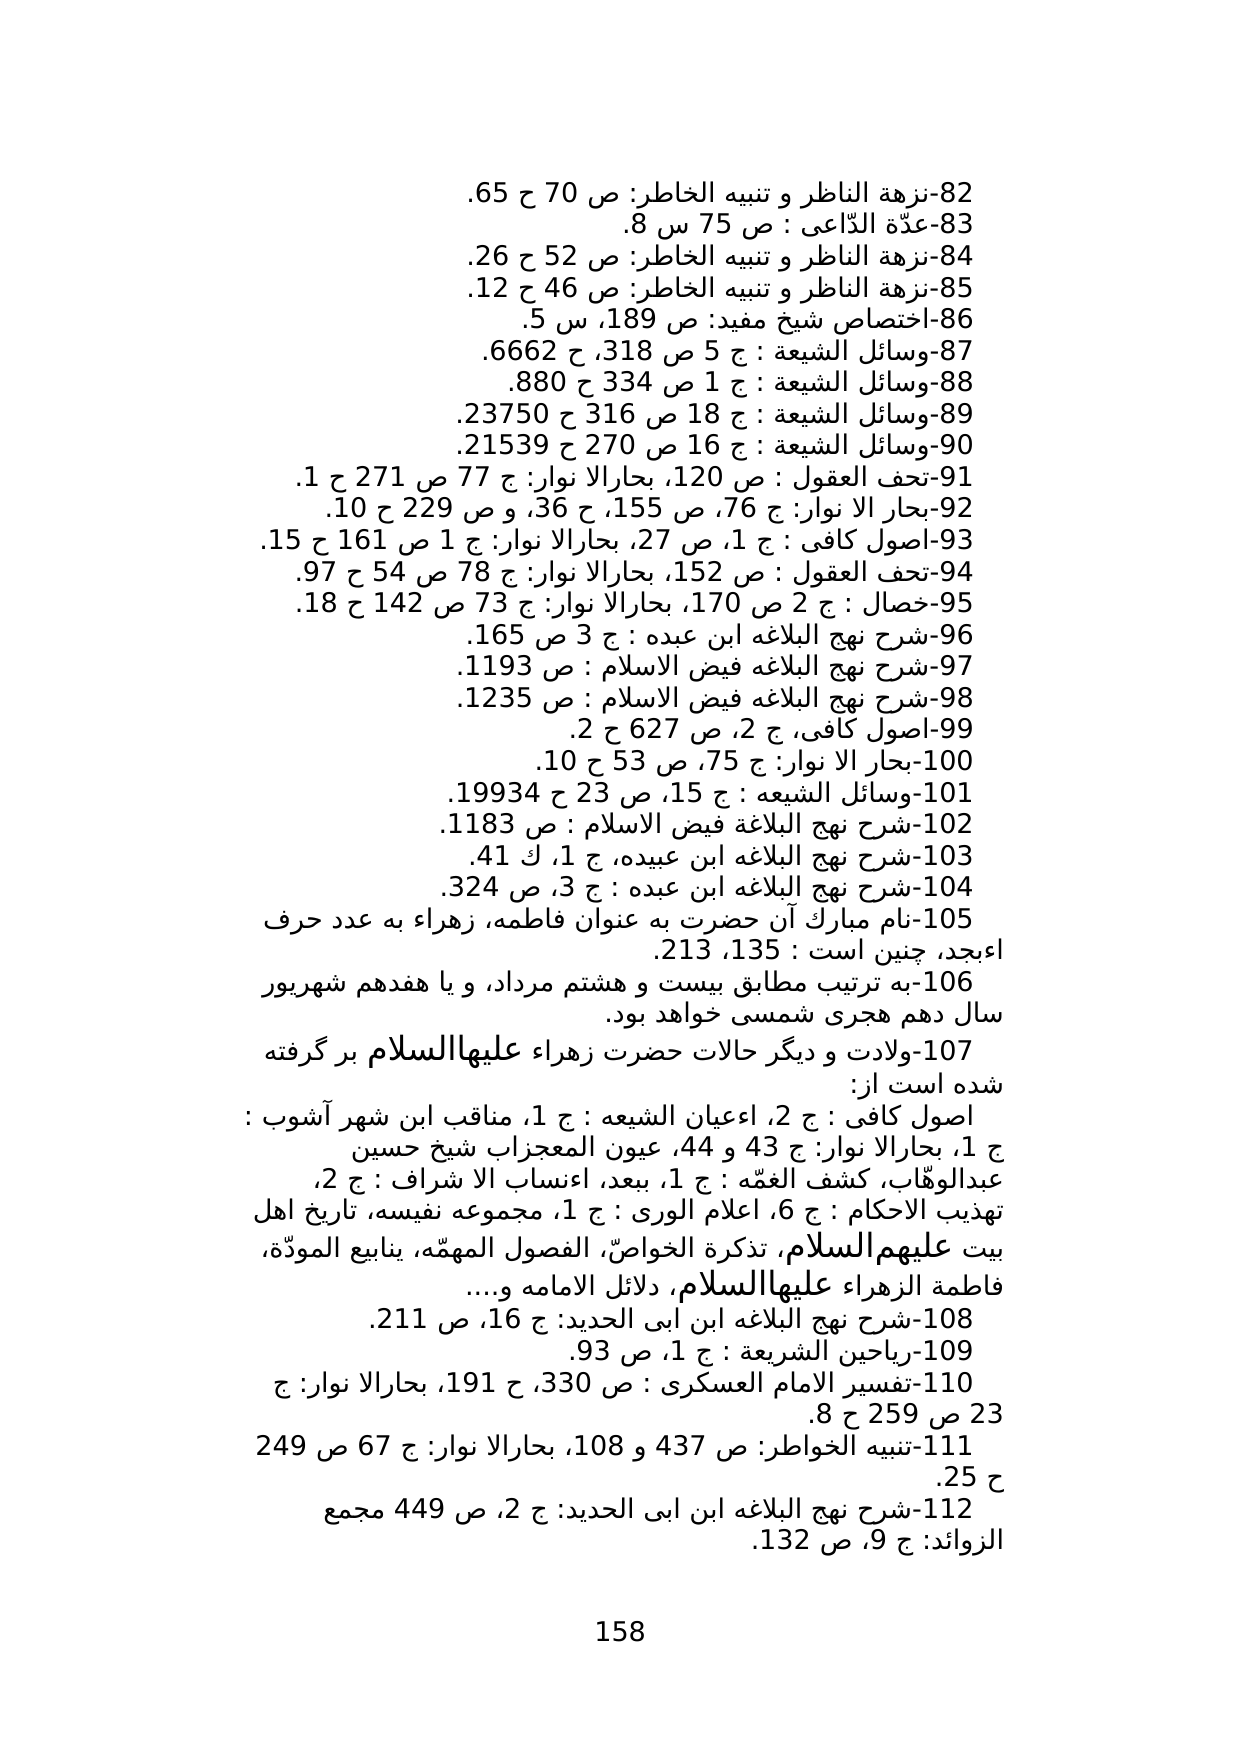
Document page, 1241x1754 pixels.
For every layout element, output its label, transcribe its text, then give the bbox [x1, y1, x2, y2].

text 102-شرح نهج البلاغة فيض الاسلام : ص 1183. [236, 808, 1004, 840]
text 110-تفسير الامام العسكرى : ص 330، ح 191، بحارالا نوار: ج 23 ص 259 ح 8. [236, 1367, 1004, 1430]
text 107-ولادت و ديگر حالات حضرت زهراء عليها‌السلام بر گرفته شده است از: [236, 1029, 1004, 1100]
text 85-نزهة الناظر و تنبيه الخاطر: ص 46 ح 12. [236, 272, 1004, 303]
text 109-رياحين الشريعة : ج 1، ص 93. [236, 1335, 1004, 1367]
text 82-نزهة الناظر و تنبيه الخاطر: ص 70 ح 65. [236, 177, 1004, 209]
text 92-بحار الا نوار: ج 76، ص 155، ح 36، و ص 229 ح 10. [236, 493, 1004, 524]
text 84-نزهة الناظر و تنبيه الخاطر: ص 52 ح 26. [236, 240, 1004, 272]
text اصول كافى : ج 2، اءعيان الشيعه : ج 1، مناقب ابن شهر آشوب : ج 1، بحارالا نوار: ج 43 و 44، عيون المعجزاب شيخ حسين عبدالوهّاب، كشف الغمّه : ج 1، ببعد، اءنساب الا شراف : ج 2، تهذيب الاحكام : ج 6، اعلام الورى : ج 1، مجموعه نفيسه، تاريخ اهل بيت عليهم‌السلام، تذكرة الخواصّ، الفصول المهمّه، ينابيع المودّة، فاطمة الزهراء عليها‌السلام، دلائل الامامه و.... [236, 1100, 1004, 1304]
text 83-عدّة الدّاعى : ص 75 س 8. [236, 209, 1004, 240]
text 112-شرح نهج البلاغه ابن ابى الحديد: ج 2، ص 449 مجمع الزوائد: ج 9، ص 132. [236, 1493, 1004, 1556]
text 91-تحف العقول : ص 120، بحارالا نوار: ج 77 ص 271 ح 1. [236, 461, 1004, 493]
text 93-اصول كافى : ج 1، ص 27، بحارالا نوار: ج 1 ص 161 ح 15. [236, 524, 1004, 556]
text 108-شرح نهج البلاغه ابن ابى الحديد: ج 16، ص 211. [236, 1304, 1004, 1335]
text 104-شرح نهج البلاغه ابن عبده : ج 3، ص 324. [236, 872, 1004, 903]
text 105-نام مبارك آن حضرت به عنوان فاطمه، زهراء به عدد حرف اءبجد، چنين است : 135، 213. [236, 903, 1004, 966]
text 88-وسائل الشيعة : ج 1 ص 334 ح 880. [236, 367, 1004, 398]
text 101-وسائل الشيعه : ج 15، ص 23 ح 19934. [236, 777, 1004, 808]
text 100-بحار الا نوار: ج 75، ص 53 ح 10. [236, 745, 1004, 777]
text 89-وسائل الشيعة : ج 18 ص 316 ح 23750. [236, 398, 1004, 430]
text 111-تنبيه الخواطر: ص 437 و 108، بحارالا نوار: ج 67 ص 249 ح 25. [236, 1430, 1004, 1493]
text 106-به ترتيب مطابق بيست و هشتم مرداد، و يا هفدهم شهريور سال دهم هجرى شمسى خواهد بود. [236, 966, 1004, 1029]
text 94-تحف العقول : ص 152، بحارالا نوار: ج 78 ص 54 ح 97. [236, 556, 1004, 587]
text 90-وسائل الشيعة : ج 16 ص 270 ح 21539. [236, 430, 1004, 461]
text 96-شرح نهج البلاغه ابن عبده : ج 3 ص 165. [236, 619, 1004, 651]
text 86-اختصاص شيخ مفيد: ص 189، س 5. [236, 303, 1004, 335]
text 95-خصال : ج 2 ص 170، بحارالا نوار: ج 73 ص 142 ح 18. [236, 587, 1004, 619]
text 87-وسائل الشيعة : ج 5 ص 318، ح 6662. [236, 335, 1004, 367]
text 103-شرح نهج البلاغه ابن عبيده، ج 1، ك 41. [236, 840, 1004, 872]
text 97-شرح نهج البلاغه فيض الاسلام : ص 1193. [236, 651, 1004, 682]
text 99-اصول كافى، ج 2، ص 627 ح 2. [236, 714, 1004, 745]
text 98-شرح نهج البلاغه فيض الاسلام : ص 1235. [236, 682, 1004, 714]
